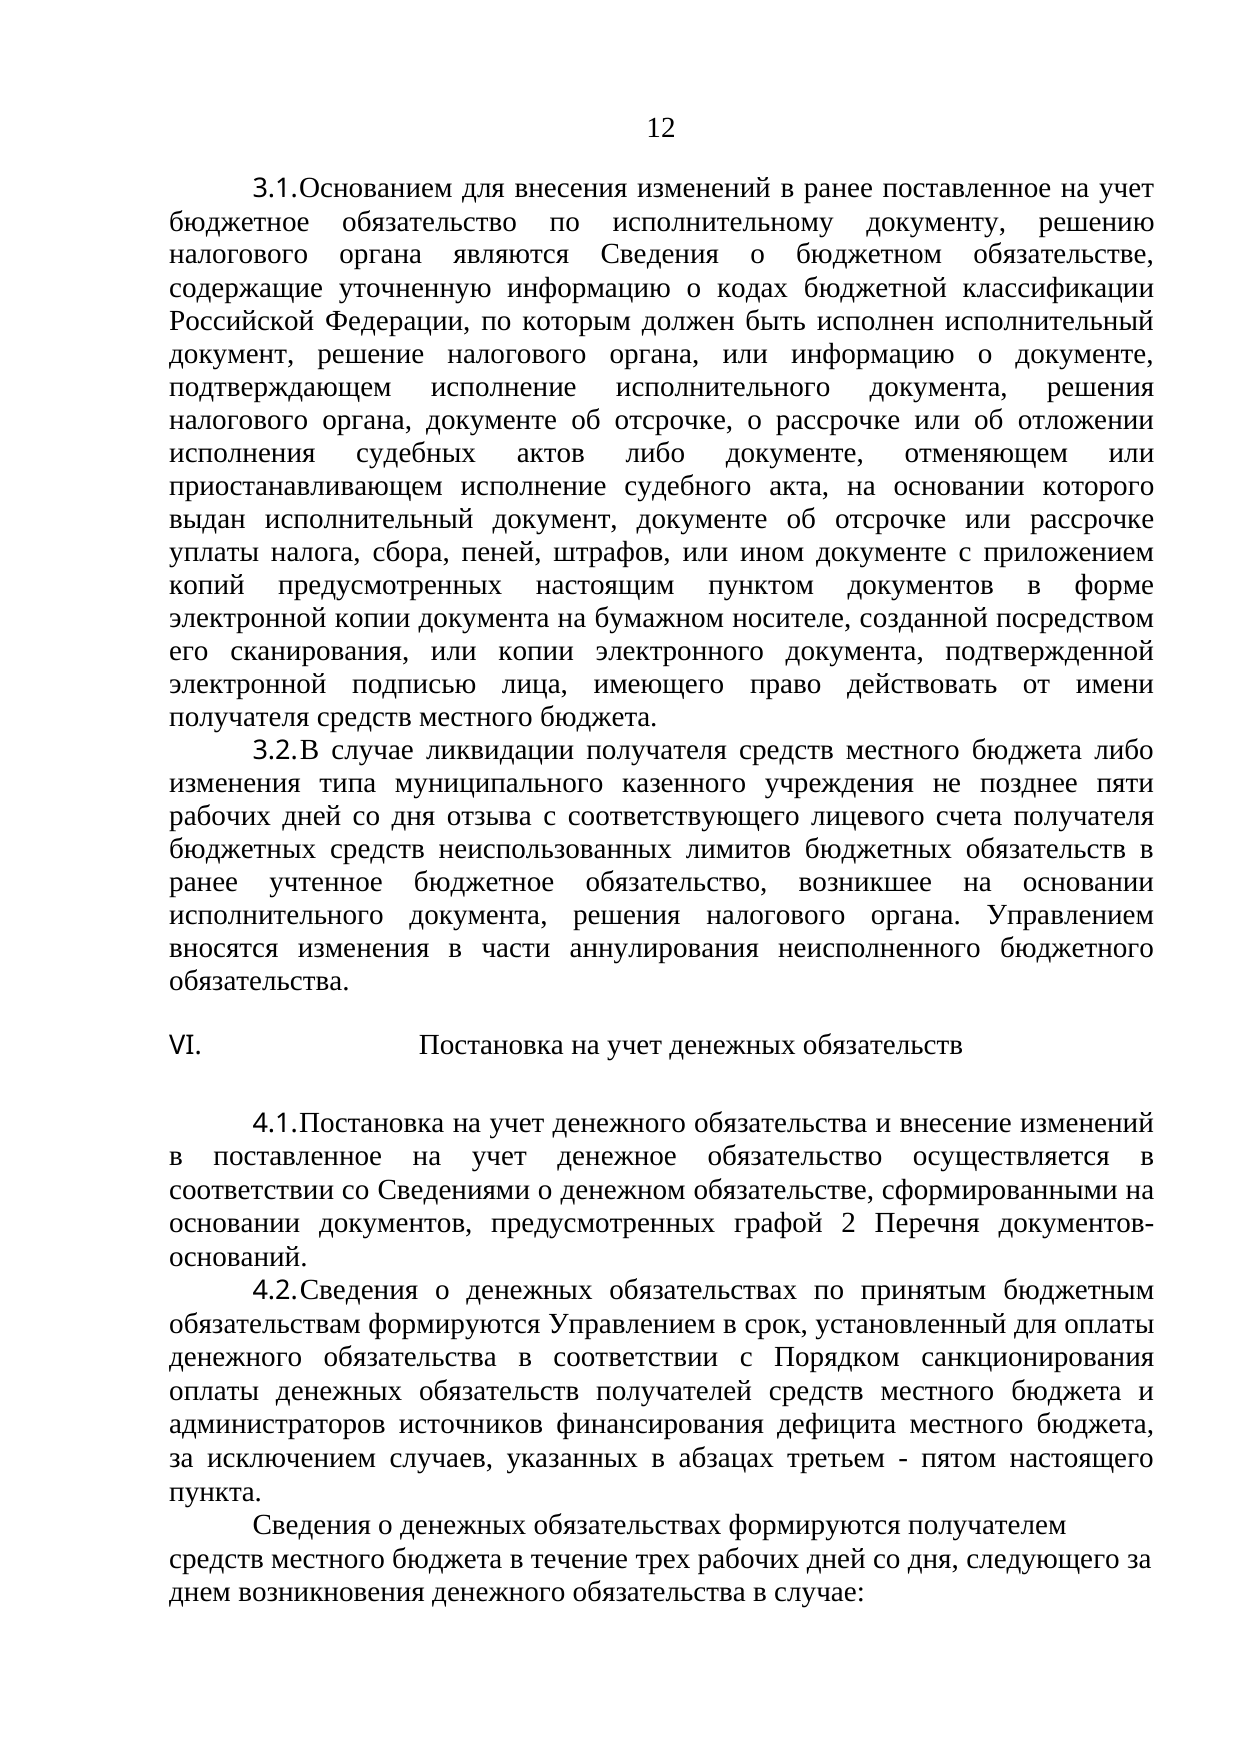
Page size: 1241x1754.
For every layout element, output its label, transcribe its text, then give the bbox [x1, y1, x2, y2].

list Сведения о денежных обязательствах по принятым бюджетным обязательствам формируются Управлением в срок, установленный для оплаты денежного обязательства в соответствии с Порядком санкционирования оплаты денежных обязательств получателей средств местного бюджета и администраторов источников финансирования дефицита местного бюджета, за исключением случаев, указанных в абзацах третьем - пятом настоящего пункта. [169, 1273, 1155, 1508]
list Основанием для внесения изменений в ранее поставленное на учет бюджетное обязательство по исполнительному документу, решению налогового органа являются Сведения о бюджетном обязательстве, содержащие уточненную информацию о кодах бюджетной классификации Российской Федерации, по которым должен быть исполнен исполнительный документ, решение налогового органа, или информацию о документе, подтверждающем исполнение исполнительного документа, решения налогового органа, документе об отсрочке, о рассрочке или об отложении исполнения судебных актов либо документе, отменяющем или приостанавливающем исполнение судебного акта, на основании которого выдан исполнительный документ, документе об отсрочке или рассрочке уплаты налога, сбора, пеней, штрафов, или ином документе с приложением копий предусмотренных настоящим пунктом документов в форме электронной копии документа на бумажном носителе, созданной посредством его сканирования, или копии электронного документа, подтвержденной электронной подписью лица, имеющего право действовать от имени получателя средств местного бюджета. [169, 172, 1155, 733]
list Постановка на учет денежных обязательств [169, 1033, 1155, 1060]
list В случае ликвидации получателя средств местного бюджета либо изменения типа муниципального казенного учреждения не позднее пяти рабочих дней со дня отзыва с соответствующего лицевого счета получателя бюджетных средств неиспользованных лимитов бюджетных обязательств в ранее учтенное бюджетное обязательство, возникшее на основании исполнительного документа, решения налогового органа. Управлением вносятся изменения в части аннулирования неисполненного бюджетного обязательства. [169, 733, 1155, 997]
text 12 [169, 119, 1153, 142]
text Сведения о денежных обязательствах формируются получателем средств местного бюджета в течение трех рабочих дней со дня, следующего за днем возникновения денежного обязательства в случае: [169, 1508, 1155, 1608]
list Постановка на учет денежного обязательства и внесение изменений в поставленное на учет денежное обязательство осуществляется в соответствии со Сведениями о денежном обязательстве, сформированными на основании документов, предусмотренных графой 2 Перечня документов- оснований. [169, 1105, 1155, 1273]
